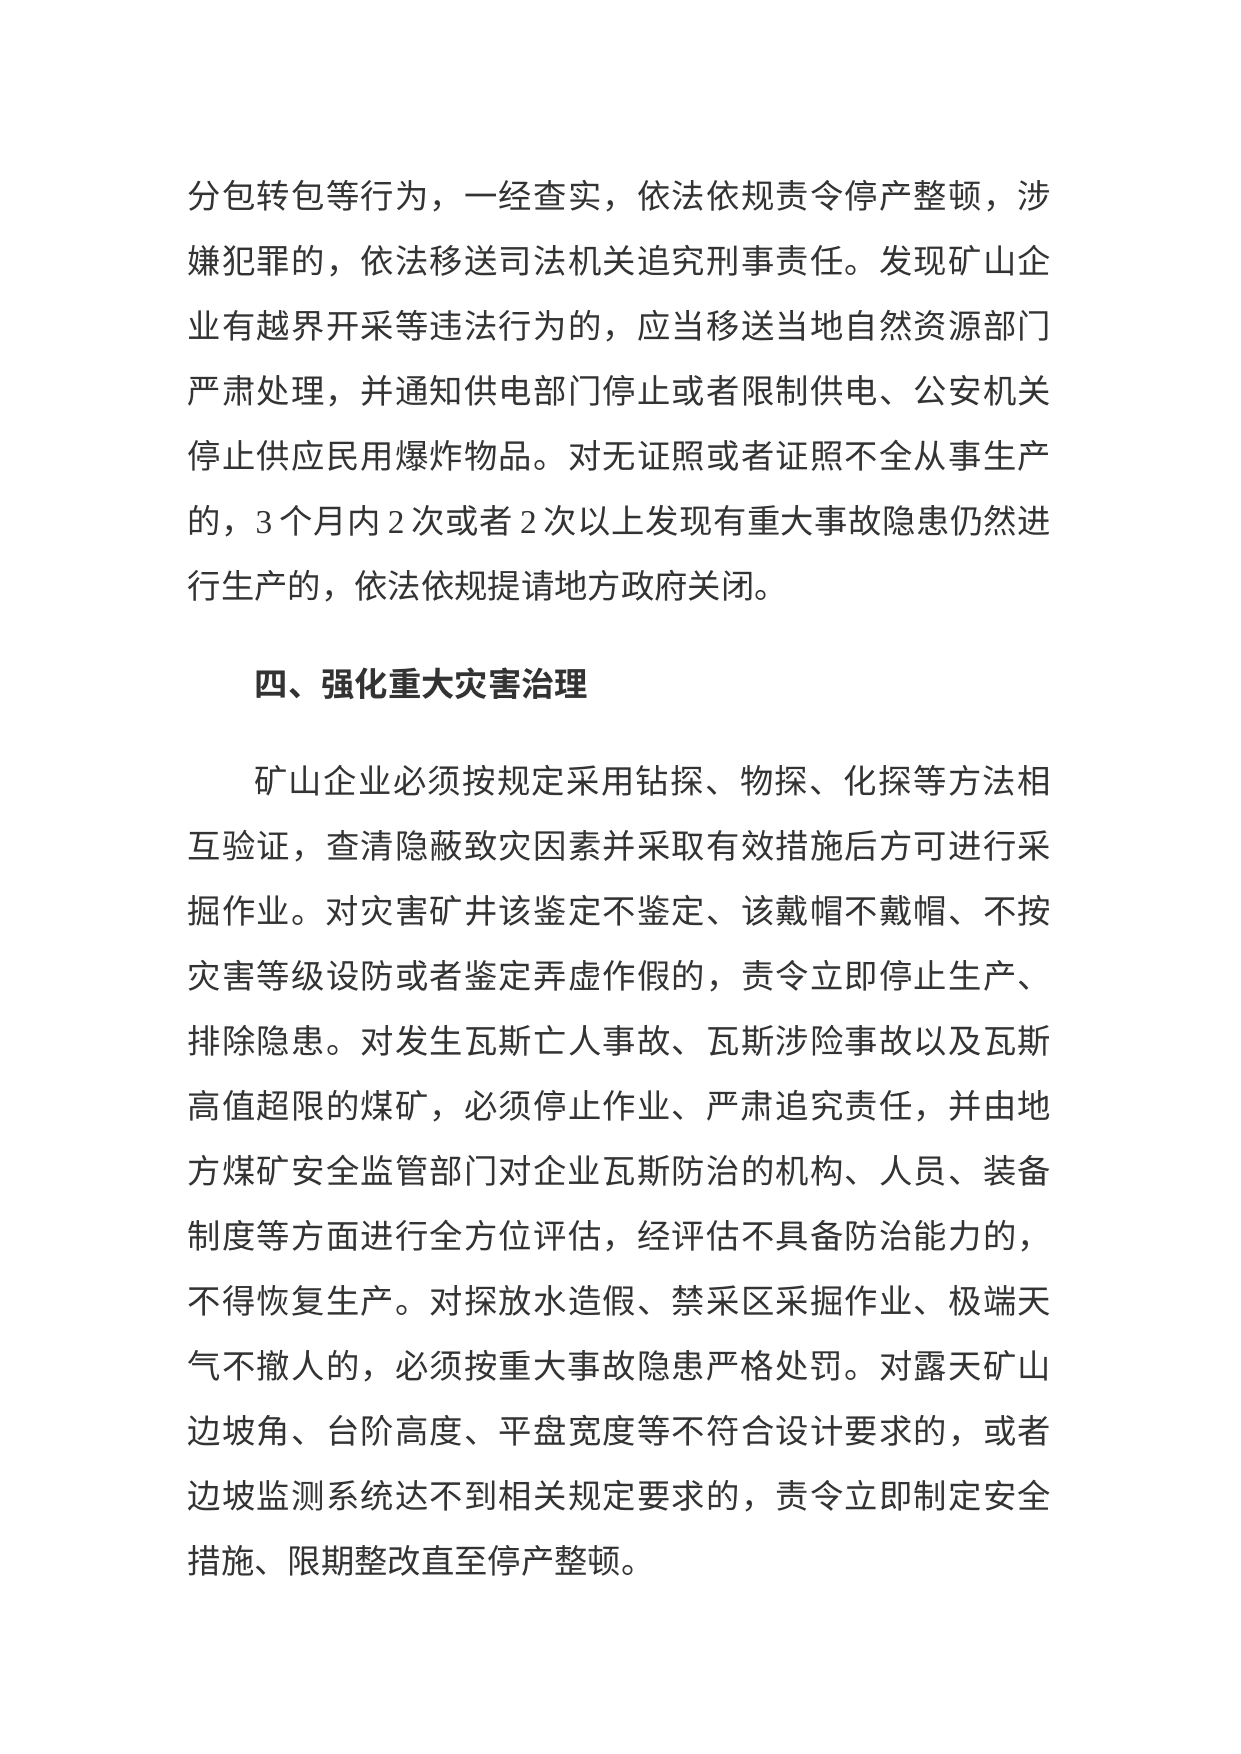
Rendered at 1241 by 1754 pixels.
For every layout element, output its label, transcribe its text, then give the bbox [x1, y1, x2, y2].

text 矿山企业必须按规定采用钻探、物探、化探等方法相互验证，查清隐蔽致灾因素并采取有效措施后方可进行采掘作业。对灾害矿井该鉴定不鉴定、该戴帽不戴帽、不按灾害等级设防或者鉴定弄虚作假的，责令立即停止生产、排除隐患。对发生瓦斯亡人事故、瓦斯涉险事故以及瓦斯高值超限的煤矿，必须停止作业、严肃追究责任，并由地方煤矿安全监管部门对企业瓦斯防治的机构、人员、装备、制度等方面进行全方位评估，经评估不具备防治能力的，不得恢复生产。对探放水造假、禁采区采掘作业、极端天气不撤人的，必须按重大事故隐患严格处罚。对露天矿山边坡角、台阶高度、平盘宽度等不符合设计要求的，或者边坡监测系统达不到相关规定要求的，责令立即制定安全措施、限期整改直至停产整顿。 [187, 747, 1053, 1592]
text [187, 162, 1053, 617]
text 四、强化重大灾害治理 [187, 649, 1053, 714]
